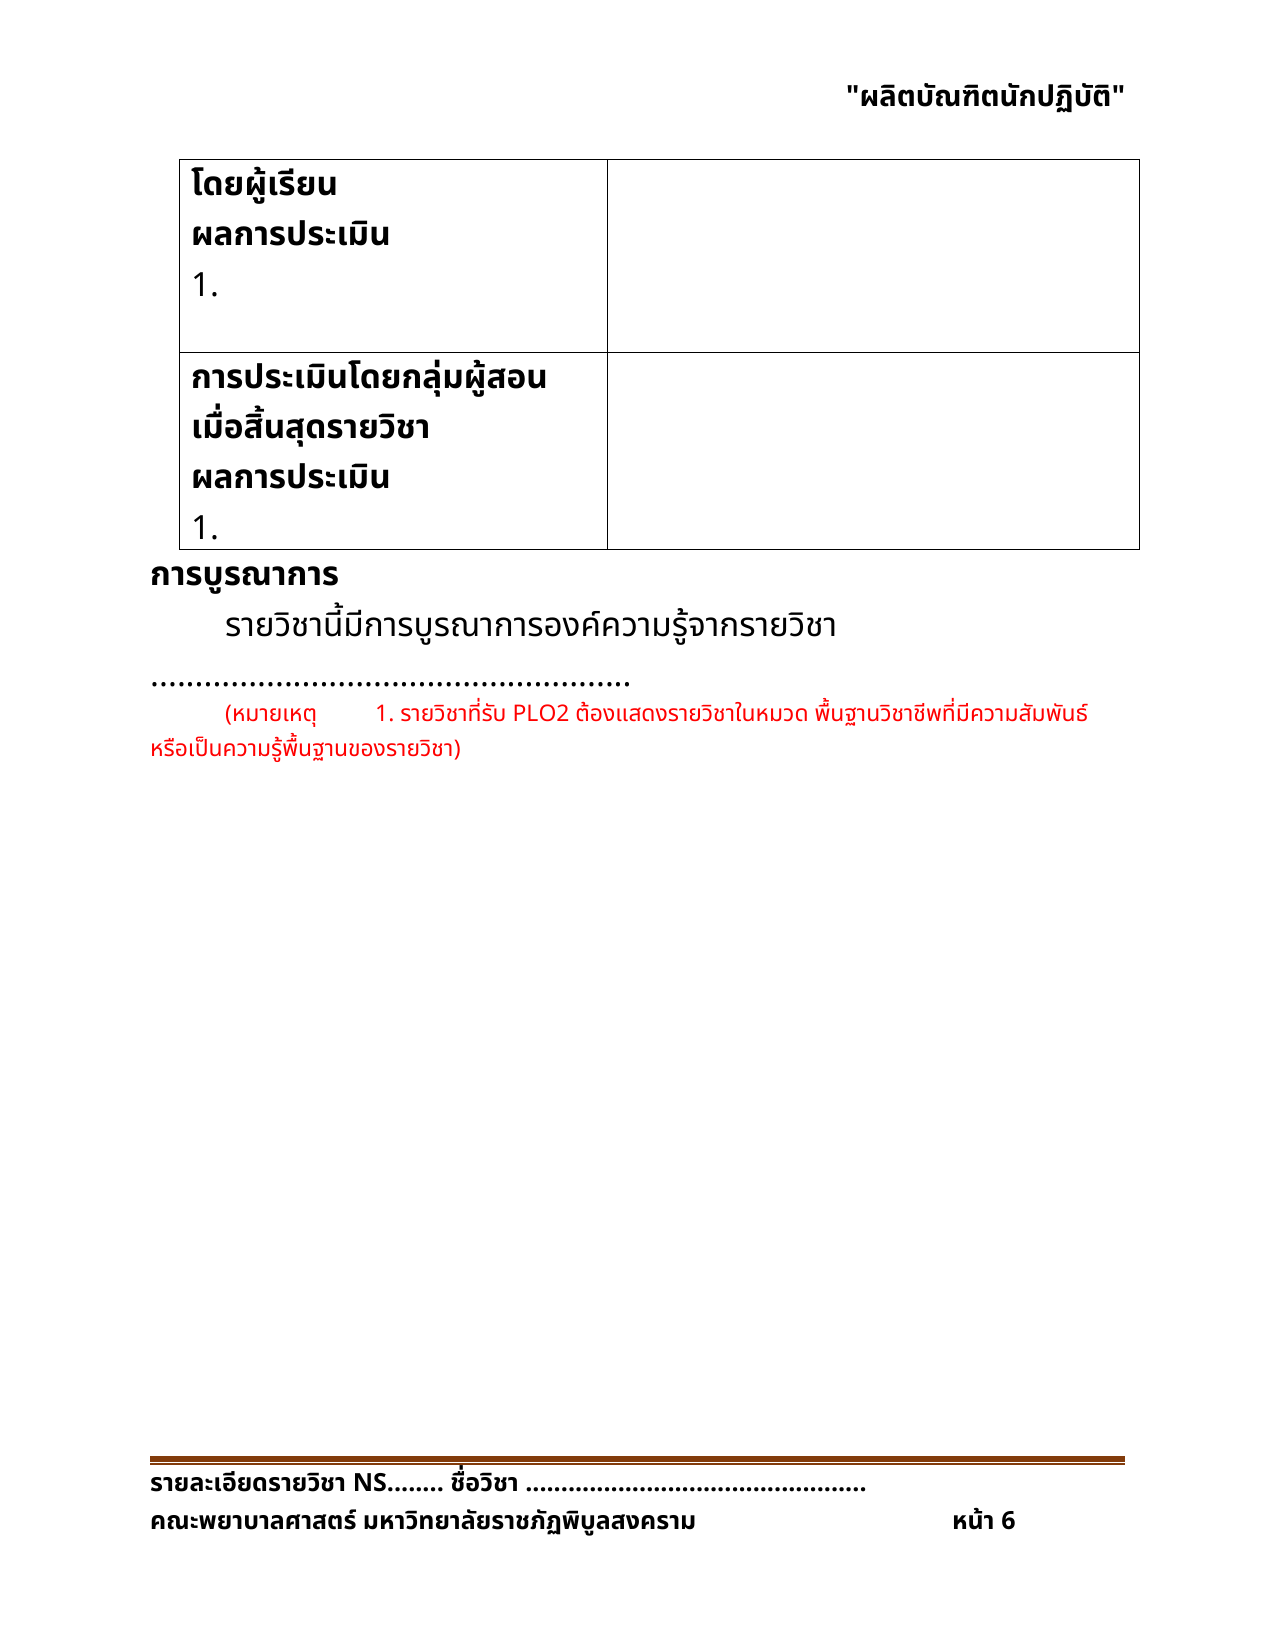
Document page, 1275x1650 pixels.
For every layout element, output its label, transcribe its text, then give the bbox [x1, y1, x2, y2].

table_cell [608, 353, 1139, 549]
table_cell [180, 160, 607, 352]
text รายวิชานี้มีการบูรณาการองค์ความรู้จากรายวิชา ...................................................... [150, 601, 1125, 697]
text (หมายเหตุ 1. รายวิชาที่รับ PLO2 ต้องแสดงรายวิชาในหมวด พื้นฐานวิชาชีพที่มีความสัมพันธ์หรือเป็นความรู้พื้นฐานของรายวิชา) [150, 697, 1125, 766]
table_cell [608, 160, 1139, 352]
table_cell การประเมินโดยกลุ่มผู้สอนเมื่อสิ้นสุดรายวิชา ผลการประเมิน 1. [180, 353, 607, 549]
text การบูรณาการ [150, 550, 1125, 601]
